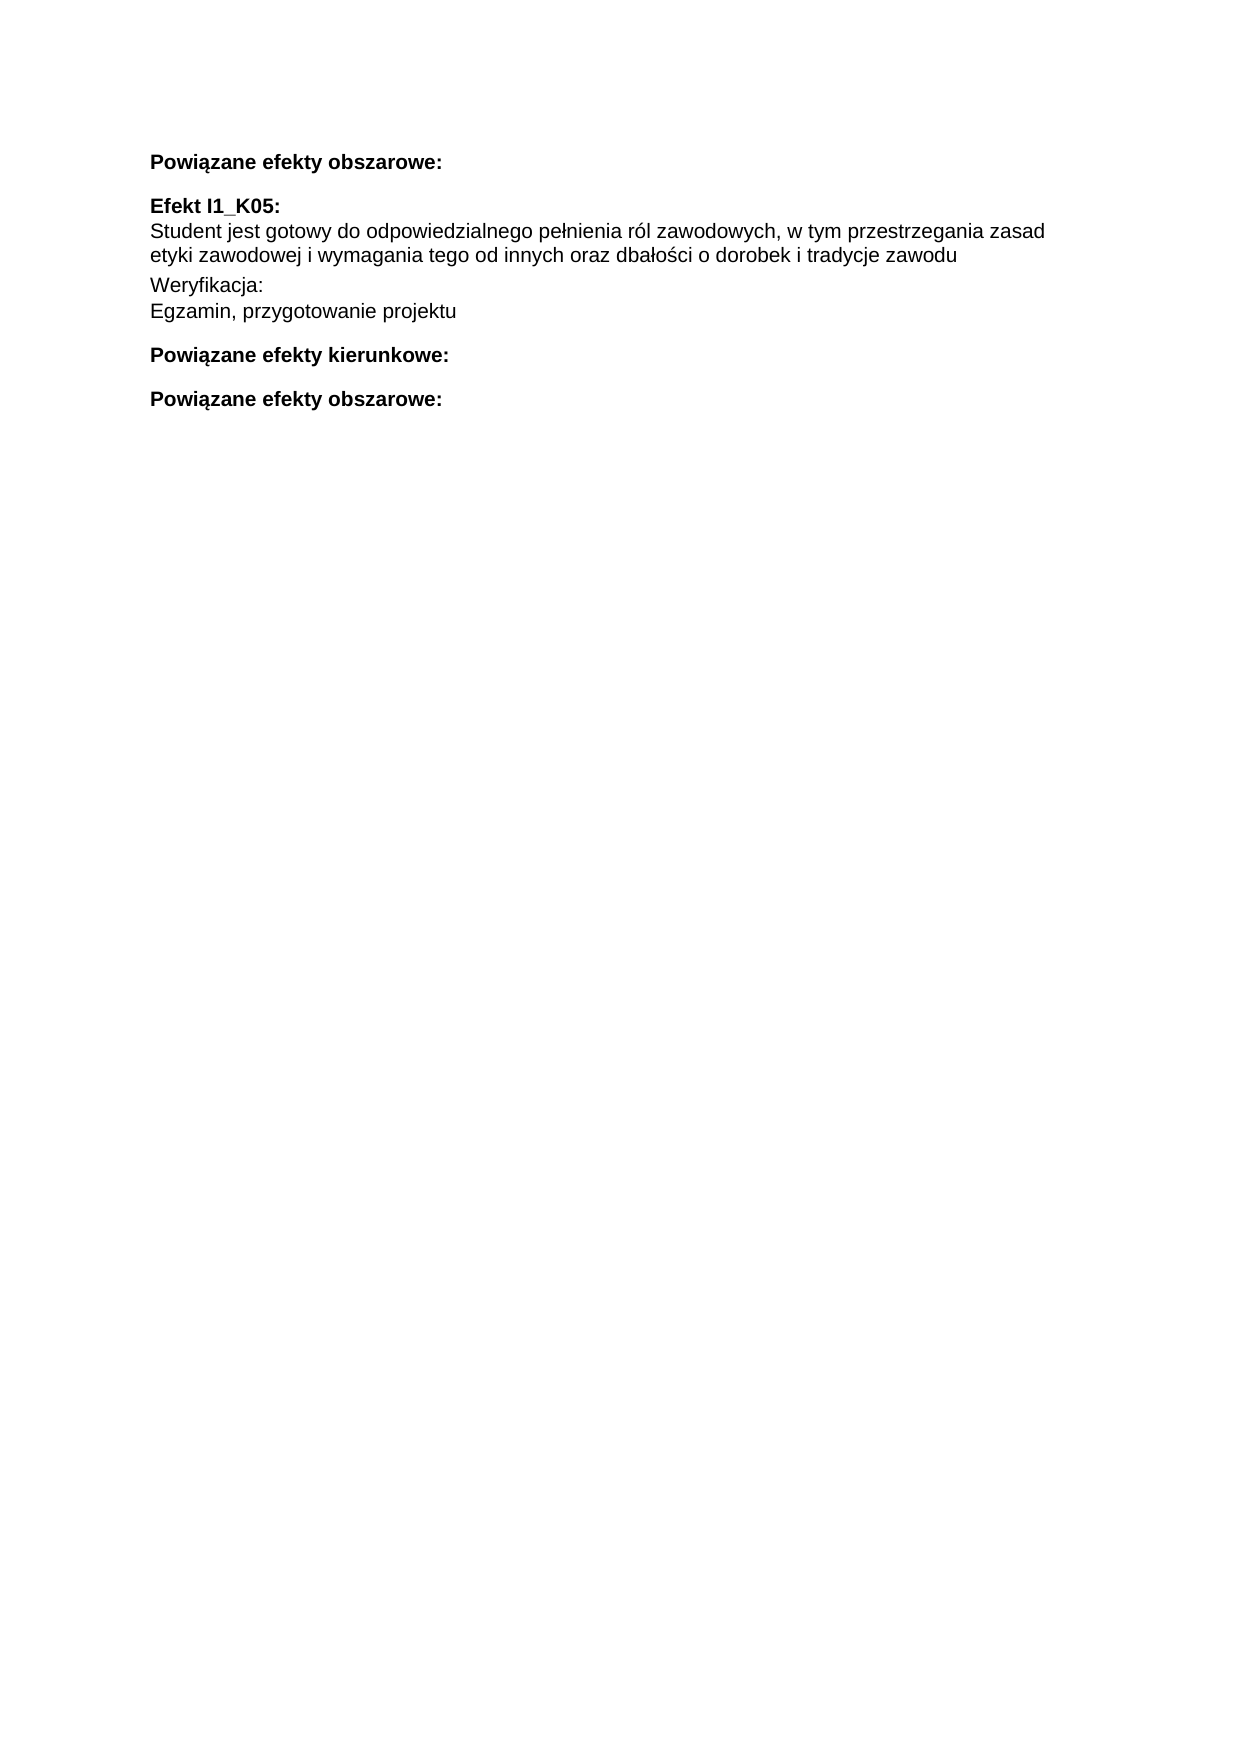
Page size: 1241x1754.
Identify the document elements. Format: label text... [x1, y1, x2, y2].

text Powiązane efekty obszarowe: [150, 150, 1090, 174]
text Powiązane efekty obszarowe: [150, 386, 1090, 410]
text Powiązane efekty kierunkowe: [150, 343, 1090, 367]
text Weryfikacja: [150, 273, 1090, 297]
text Egzamin, przygotowanie projektu [150, 299, 1090, 323]
text Student jest gotowy do odpowiedzialnego pełnienia ról zawodowych, w tym przestrzegania zasad etyki zawodowej i wymagania tego od innych oraz dbałości o dorobek i tradycje zawodu [150, 219, 1090, 267]
text Efekt I1_K05: [150, 194, 1090, 218]
